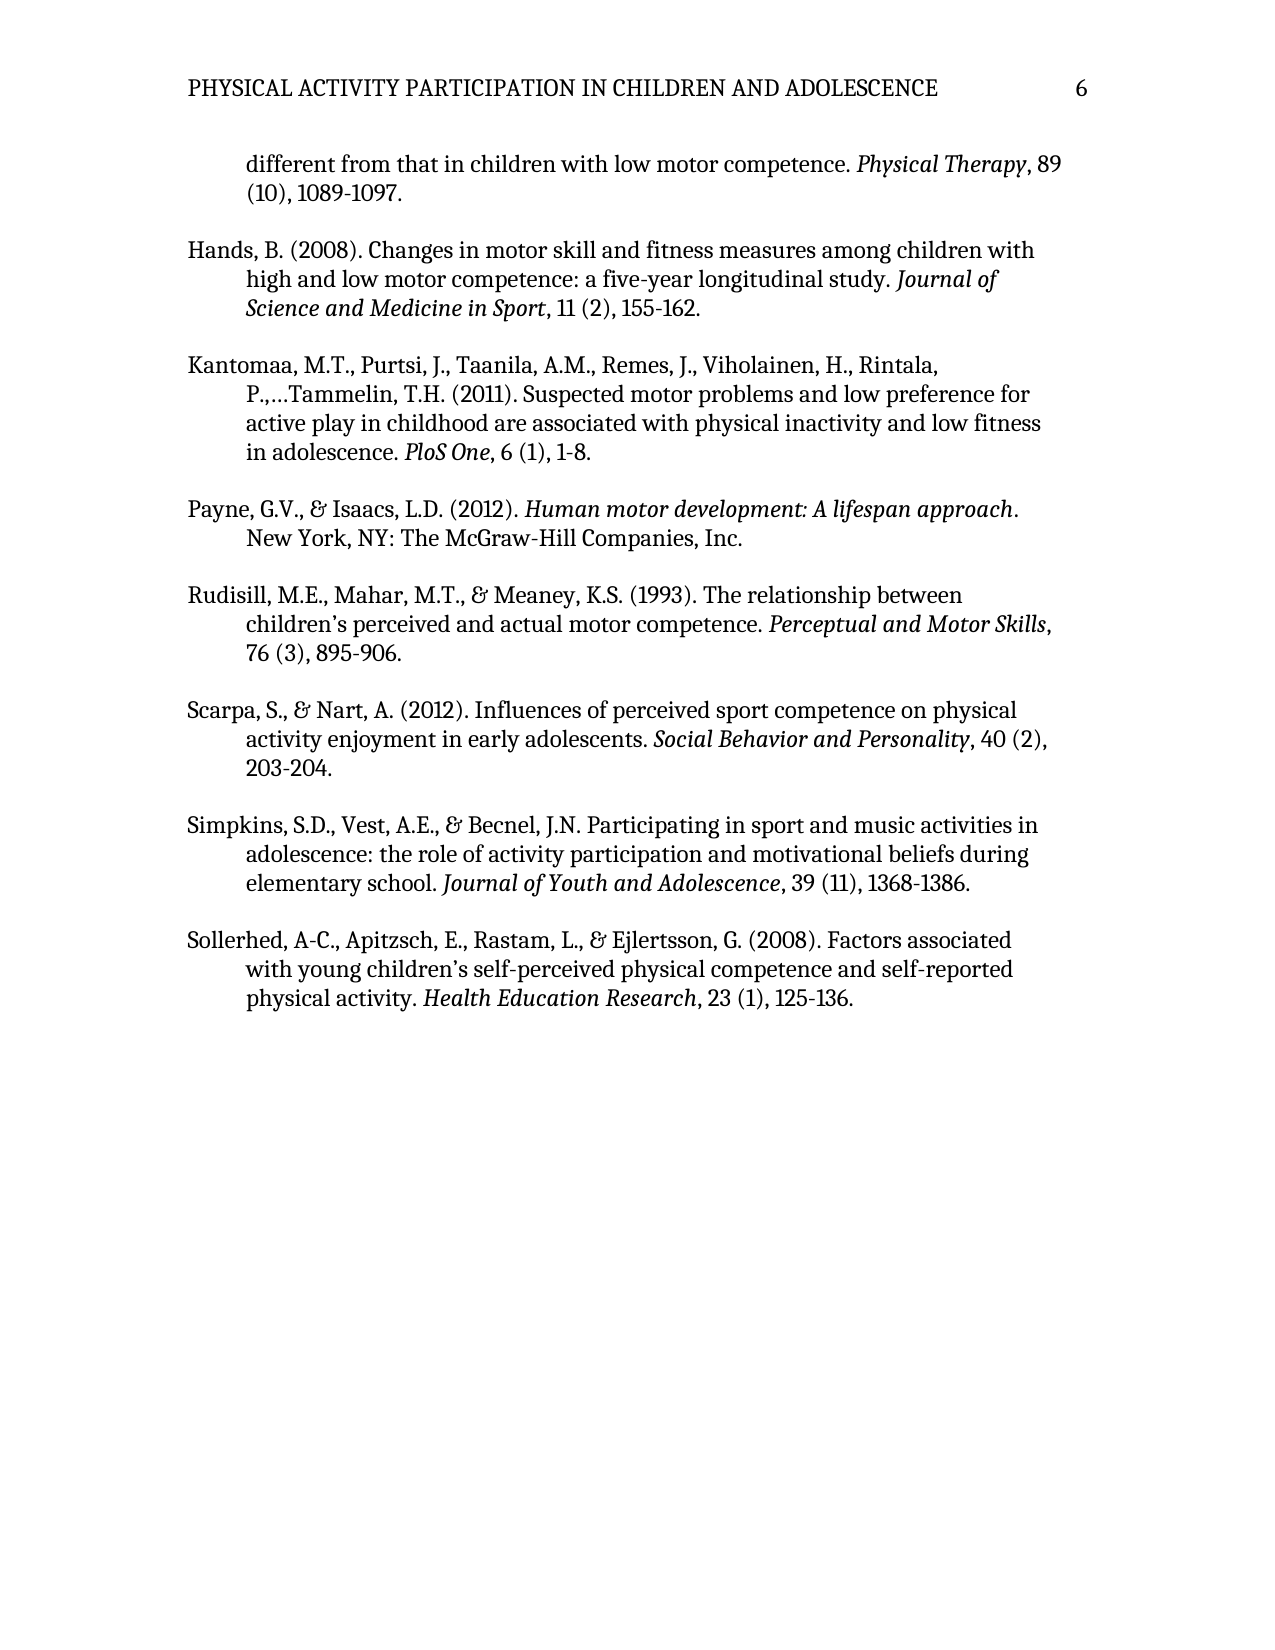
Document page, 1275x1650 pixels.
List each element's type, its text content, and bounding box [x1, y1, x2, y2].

text Sollerhed, A-C., Apitzsch, E., Rastam, L., & Ejlertsson, G. (2008). Factors associated with young children’s self-perceived physical competence and self-reported [187, 926, 1087, 984]
text Payne, G.V., & Isaacs, L.D. (2012). Human motor development: A lifespan approach. [187, 495, 1087, 524]
text Science and Medicine in Sport, 11 (2), 155-162. [187, 294, 1087, 322]
text New York, NY: The McGraw-Hill Companies, Inc. [187, 524, 1087, 552]
text active play in childhood are associated with physical inactivity and low fitness [187, 409, 1087, 437]
text Scarpa, S., & Nart, A. (2012). Influences of perceived sport competence on physical [187, 696, 1087, 725]
text Hands, B. (2008). Changes in motor skill and fitness measures among children with [187, 236, 1087, 265]
text Rudisill, M.E., Mahar, M.T., & Meaney, K.S. (1993). The relationship between [187, 581, 1087, 610]
text in adolescence. PloS One, 6 (1), 1-8. [187, 437, 1087, 466]
text elementary school. Journal of Youth and Adolescence, 39 (11), 1368-1386. [187, 869, 1087, 897]
text physical activity. Health Education Research, 23 (1), 125-136. [187, 984, 1087, 1012]
text Kantomaa, M.T., Purtsi, J., Taanila, A.M., Remes, J., Viholainen, H., Rintala, [187, 351, 1087, 380]
text different from that in children with low motor competence. Physical Therapy, 89 (10), 1089-1097. [246, 150, 1087, 207]
text 203-204. [187, 754, 1087, 782]
text adolescence: the role of activity participation and motivational beliefs during [187, 840, 1087, 869]
text P.,…Tammelin, T.H. (2011). Suspected motor problems and low preference for [187, 380, 1087, 409]
text 76 (3), 895-906. [187, 639, 1087, 667]
text high and low motor competence: a five-year longitudinal study. Journal of [187, 265, 1087, 294]
text activity enjoyment in early adolescents. Social Behavior and Personality, 40 (2), [187, 725, 1087, 754]
text Simpkins, S.D., Vest, A.E., & Becnel, J.N. Participating in sport and music activities in [187, 811, 1087, 840]
text children’s perceived and actual motor competence. Perceptual and Motor Skills, [187, 610, 1087, 639]
